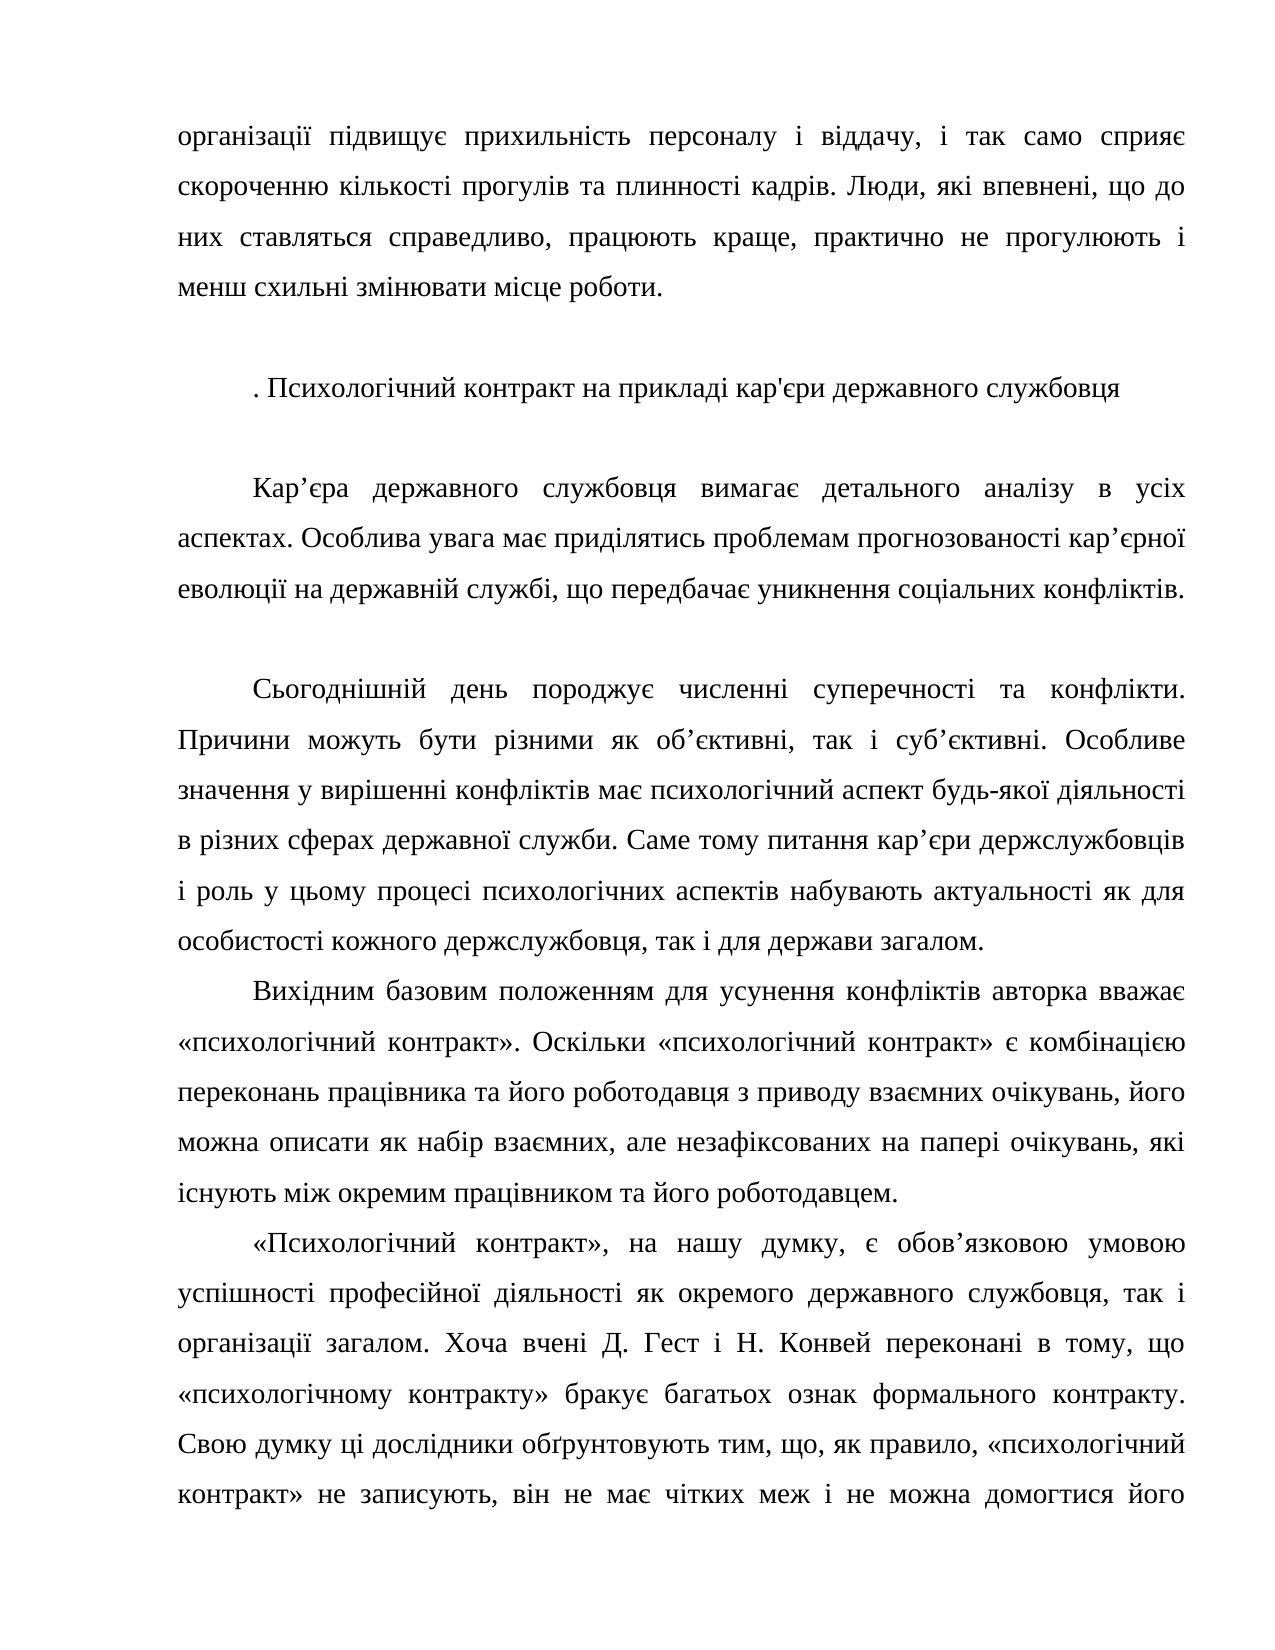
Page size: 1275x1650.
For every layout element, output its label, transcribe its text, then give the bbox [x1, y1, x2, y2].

text . Психологічний контракт на прикладі кар'єри державного службовця [177, 370, 1186, 403]
text Кар’єра державного службовця вимагає детального аналізу в усіх аспектах. Особлива увага має приділятись проблемам прогнозованості кар’єрної еволюції на державній службі, що передбачає уникнення соціальних конфліктів. психологічний контракт справедливість службовець [177, 470, 1186, 655]
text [177, 118, 1186, 303]
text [177, 1225, 1186, 1510]
text Сьогоднішній день породжує численні суперечності та конфлікти. Причини можуть бути різними як об’єктивні, так і суб’єктивні. Особливе значення у вирішенні конфліктів має психологічний аспект будь-якої діяльності в різних сферах державної служби. Саме тому питання кар’єри держслужбовців і роль у цьому процесі психологічних аспектів набувають актуальності як для особистості кожного держслужбовця, так і для держави загалом. [177, 672, 1186, 957]
text Вихідним базовим положенням для усунення конфліктів авторка вважає «психологічний контракт». Оскільки «психологічний контракт» є комбінацією переконань працівника та його роботодавця з приводу взаємних очікувань, його можна описати як набір взаємних, але незафіксованих на папері очікувань, які існують між окремим працівником та його роботодавцем. [177, 973, 1186, 1208]
